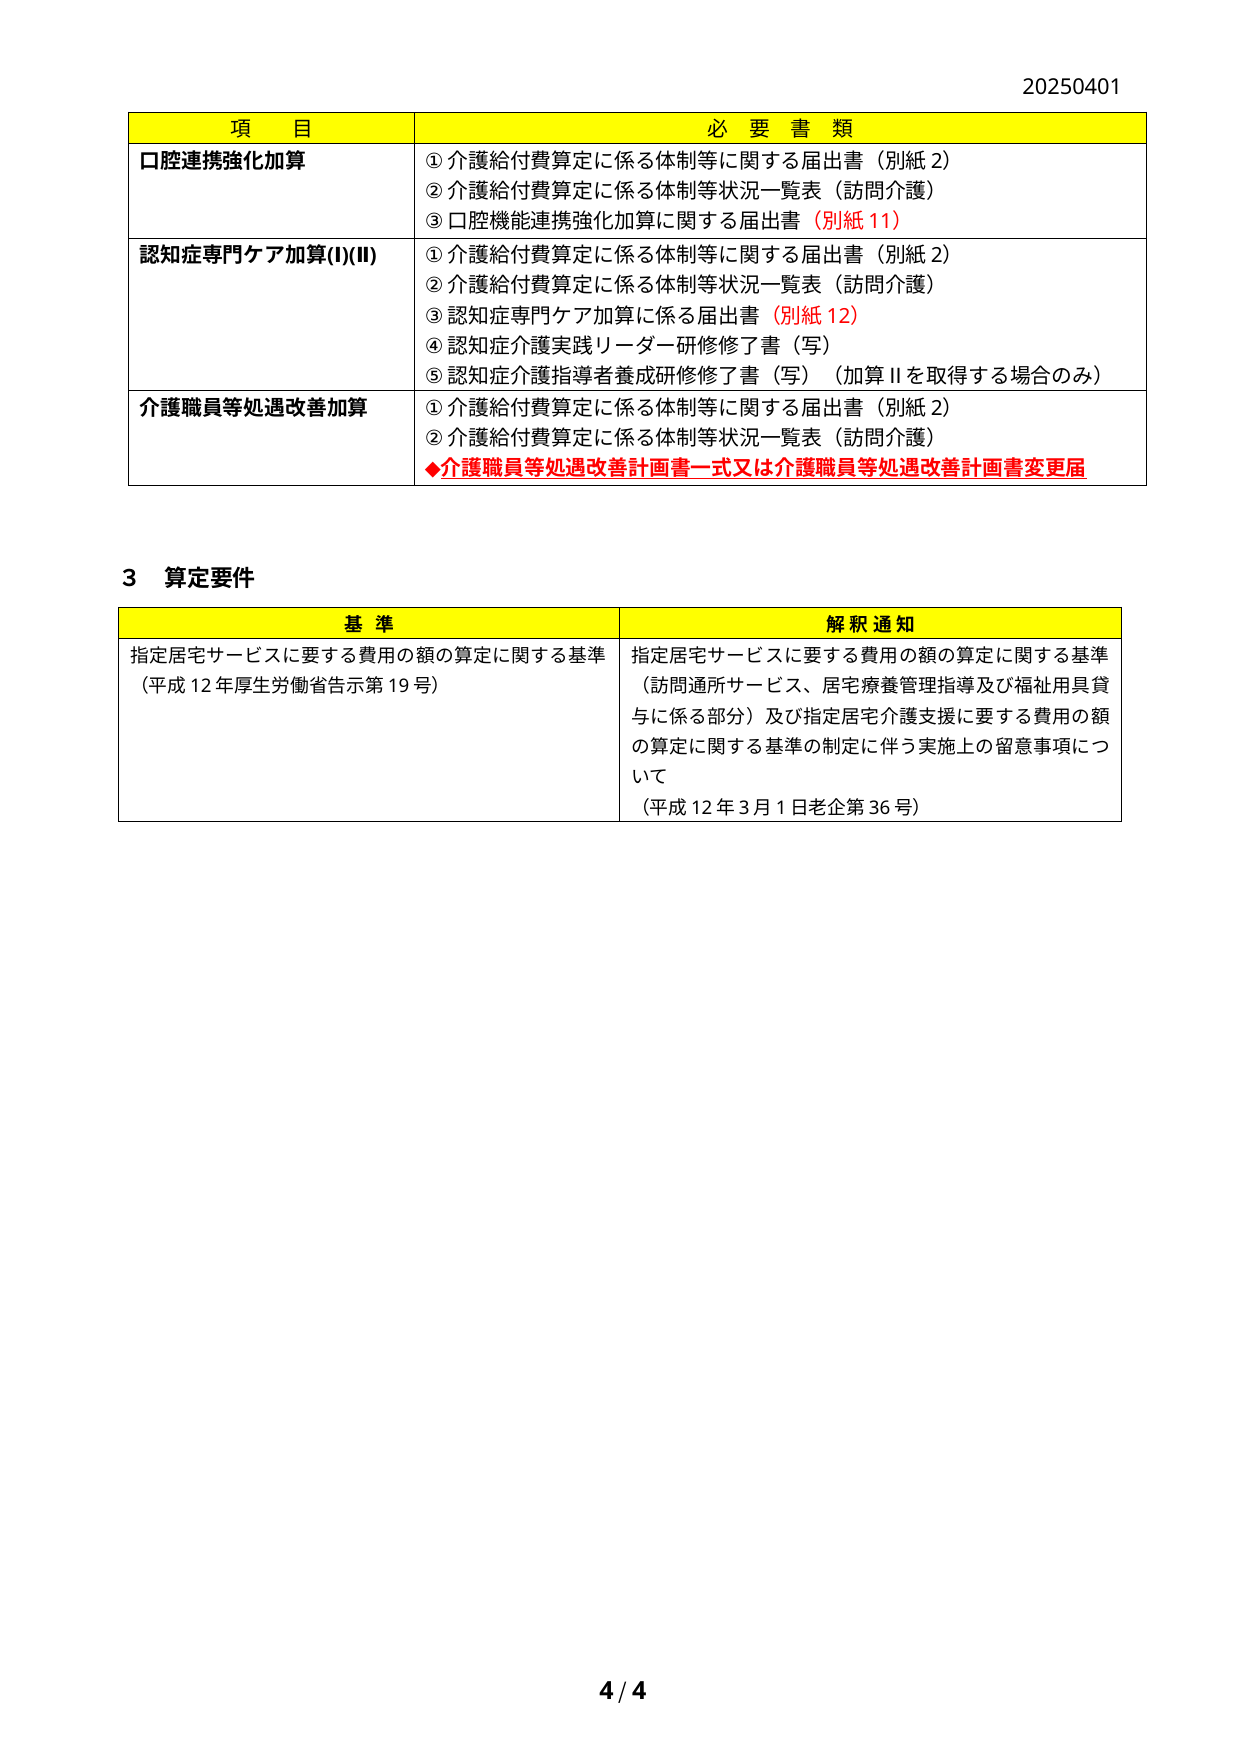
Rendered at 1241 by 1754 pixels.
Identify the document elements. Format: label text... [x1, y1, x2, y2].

table_cell ①介護給付費算定に係る体制等に関する届出書（別紙2） ②介護給付費算定に係る体制等状況一覧表（訪問介護） ◆介護職員等処遇改善計画書一式又は介護職員等処遇改善計画書変更届 [415, 391, 1146, 484]
table_cell 指定居宅サービスに要する費用の額の算定に関する基準（訪問通所サービス、居宅療養管理指導及び福祉用具貸与に係る部分）及び指定居宅介護支援に要する費用の額の算定に関する基準の制定に伴う実施上の留意事項について （平成12年3月1日老企第36号） [620, 639, 1121, 821]
table_cell 認知症専門ケア加算(Ⅰ)(Ⅱ) [129, 239, 414, 390]
table_header 解釈通知 [620, 608, 1121, 638]
table_cell 指定居宅サービスに要する費用の額の算定に関する基準（平成12年厚生労働省告示第19号） [119, 639, 619, 821]
text ３ 算定要件 [118, 546, 1122, 607]
table_header 必 要 書 類 [415, 113, 1146, 143]
table_cell 口腔連携強化加算 [129, 144, 414, 237]
table_cell ①介護給付費算定に係る体制等に関する届出書（別紙2） ②介護給付費算定に係る体制等状況一覧表（訪問介護） ③認知症専門ケア加算に係る届出書（別紙12） ④認知症介護実践リーダー研修修了書（写） ⑤認知症介護指導者養成研修修了書（写）（加算Ⅱを取得する場合のみ） [415, 239, 1146, 390]
table_cell ①介護給付費算定に係る体制等に関する届出書（別紙2） ②介護給付費算定に係る体制等状況一覧表（訪問介護） ③口腔機能連携強化加算に関する届出書（別紙11） [415, 144, 1146, 237]
table_cell 介護職員等処遇改善加算 [129, 391, 414, 484]
table_header 基準 [119, 608, 619, 638]
table_header 項 目 [129, 113, 414, 143]
